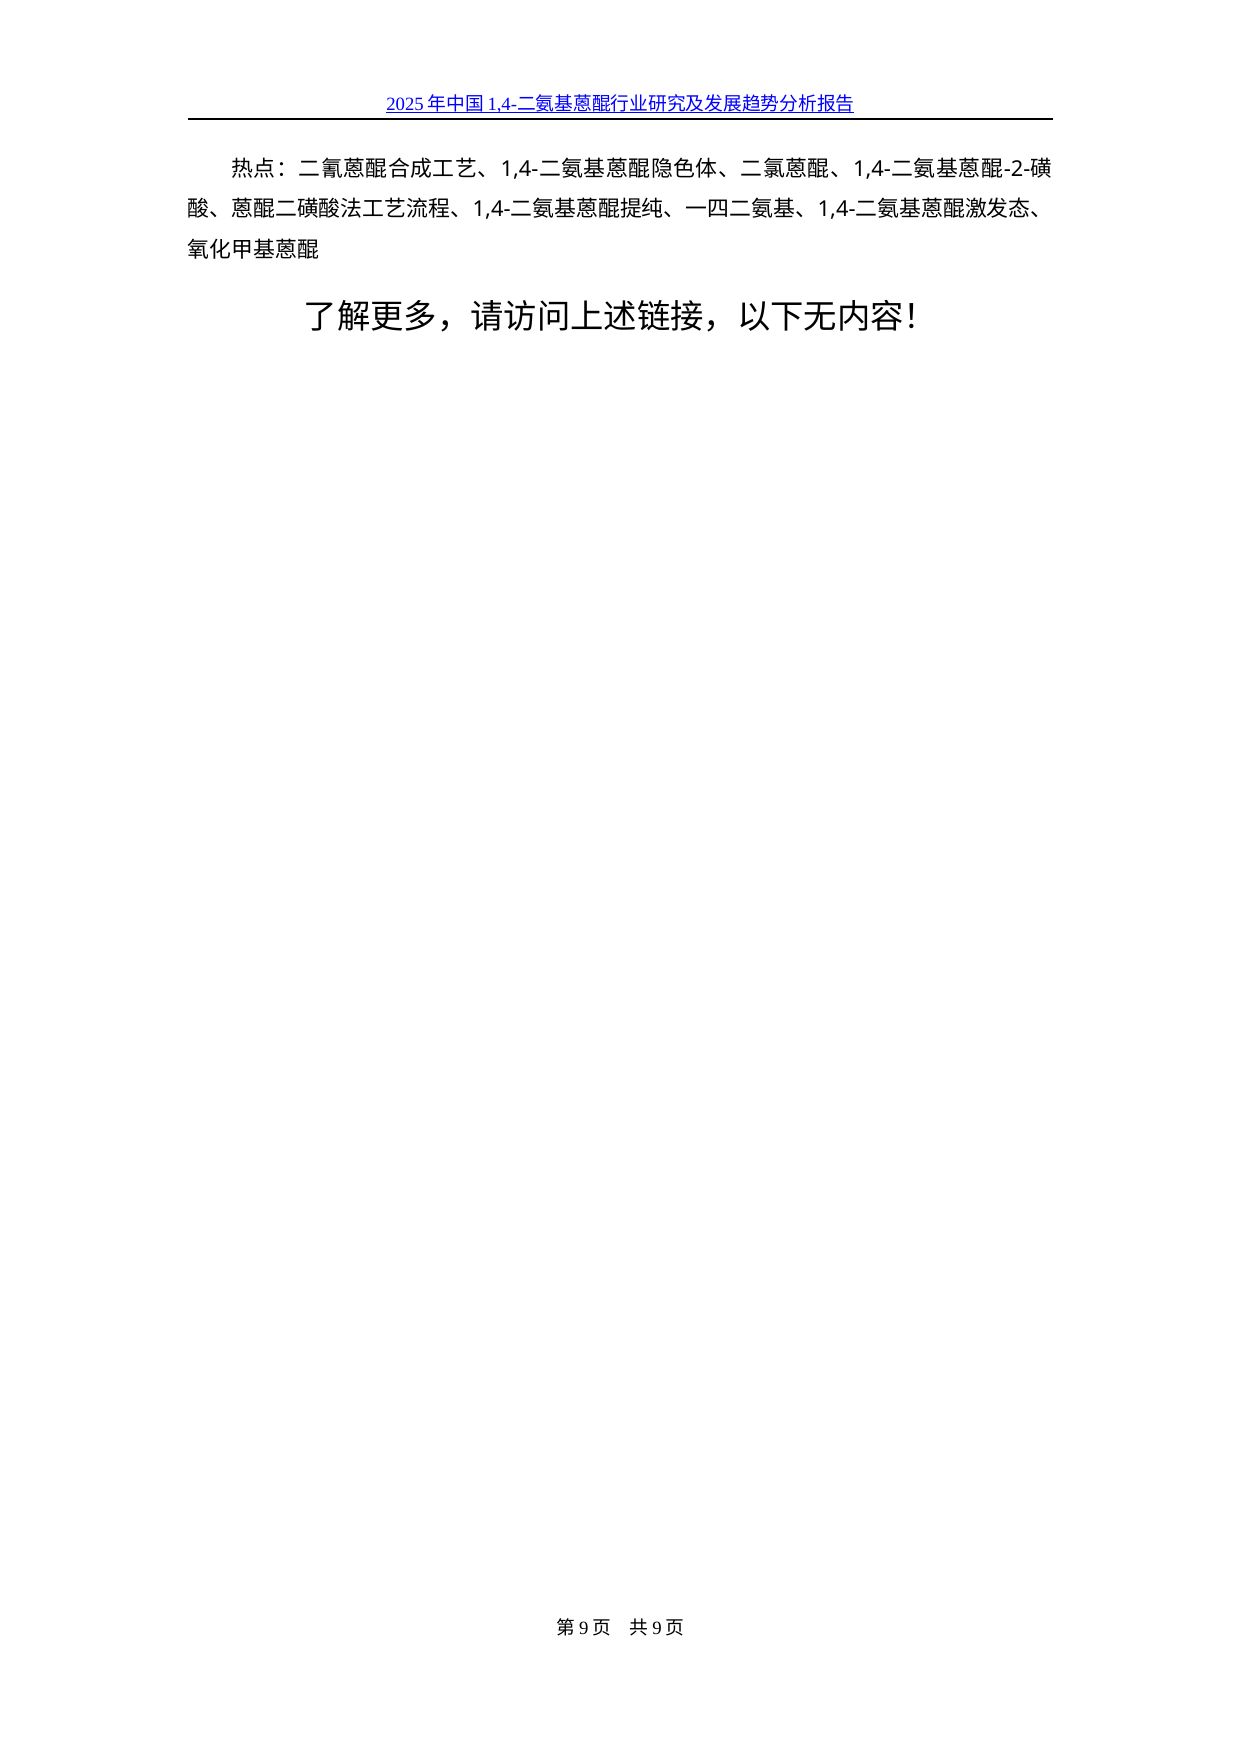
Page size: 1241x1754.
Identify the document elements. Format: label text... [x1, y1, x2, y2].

title 了解更多，请访问上述链接，以下无内容！ [187, 282, 1053, 347]
text 热点：二氰蒽醌合成工艺、1,4-二氨基蒽醌隐色体、二氯蒽醌、1,4-二氨基蒽醌-2-磺酸、蒽醌二磺酸法工艺流程、1,4-二氨基蒽醌提纯、一四二氨基、1,4-二氨基蒽醌激发态、氧化甲基蒽醌 [187, 150, 1053, 264]
